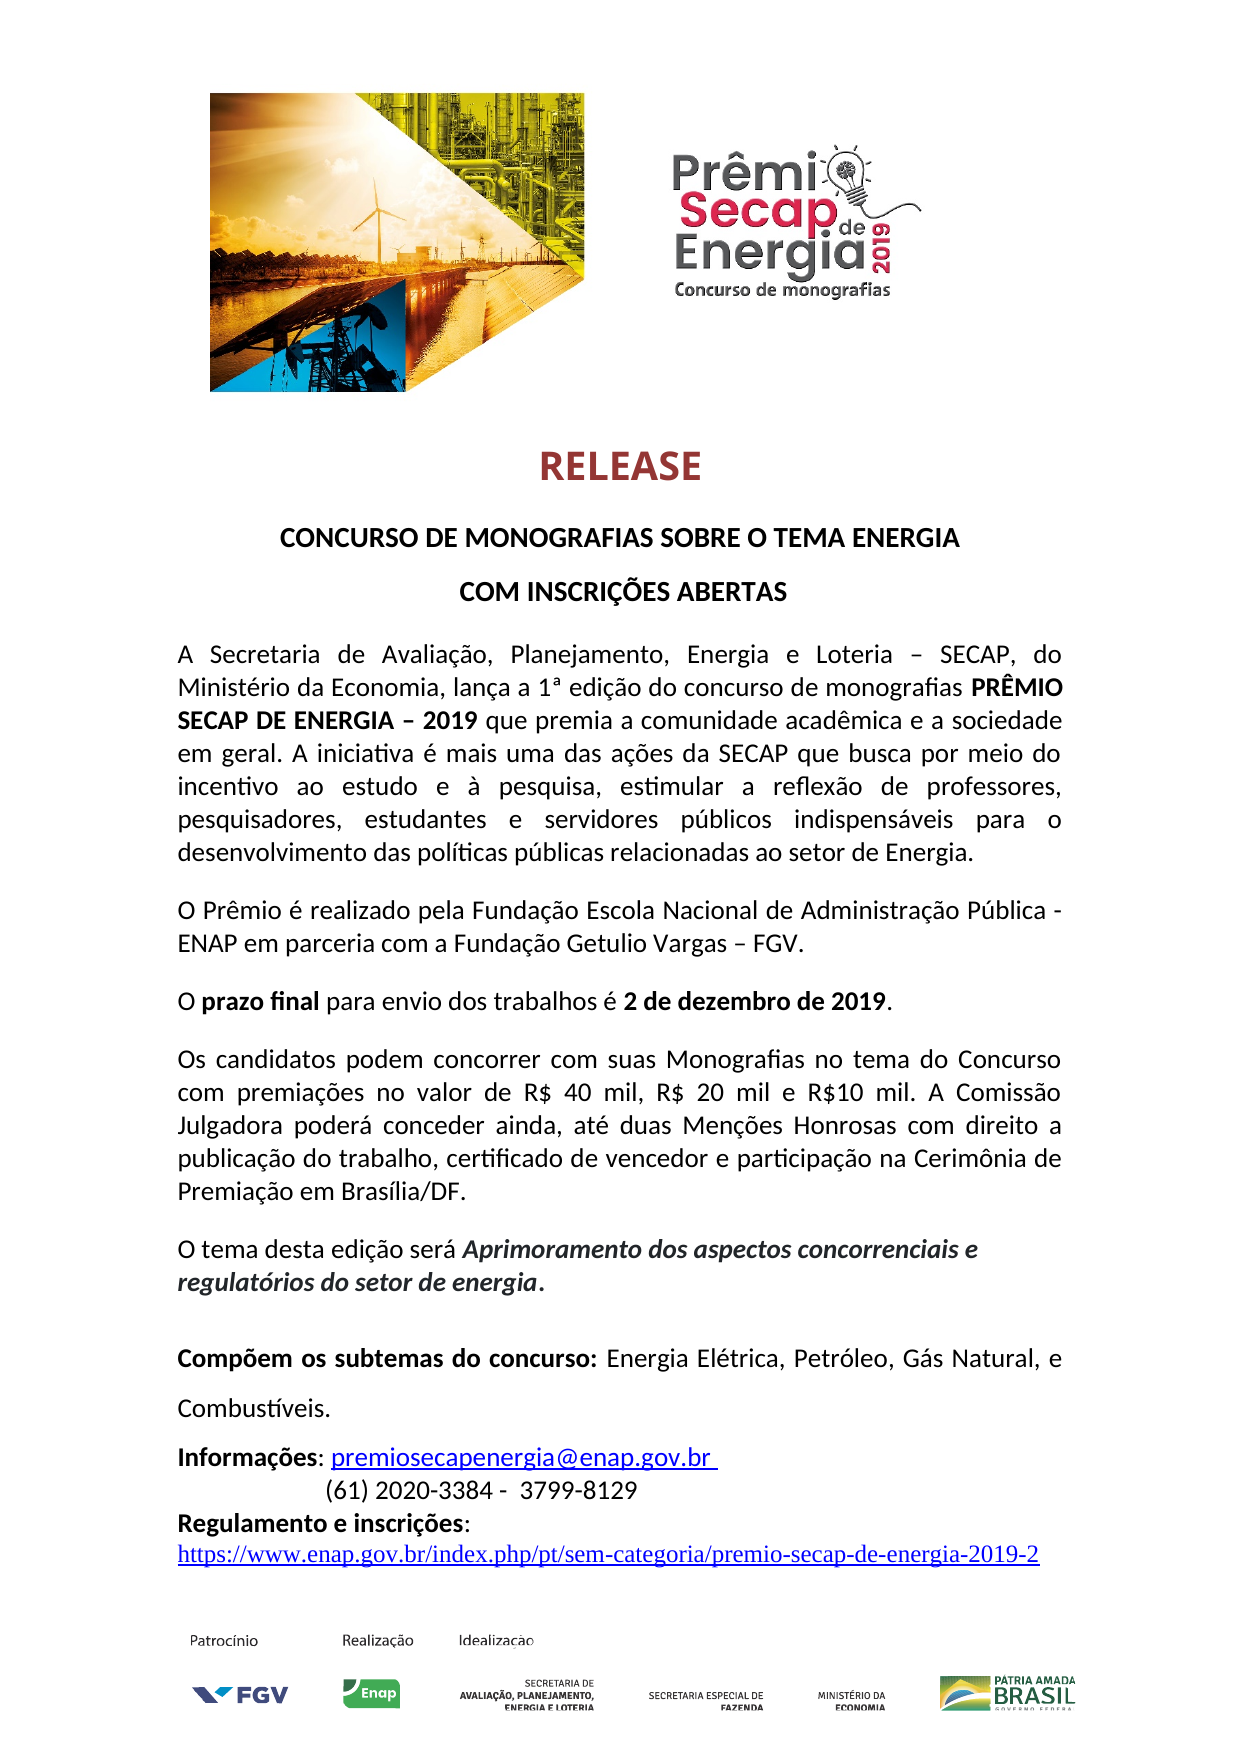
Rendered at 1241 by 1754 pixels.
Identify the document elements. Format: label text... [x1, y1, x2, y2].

text Regulamento e inscrições: [177, 1506, 1063, 1539]
text Compõem os subtemas do concurso: Energia Elétrica, Petróleo, Gás Natural, e Combustíveis. [177, 1341, 1063, 1424]
picture [210, 29, 1031, 412]
text Os candidatos podem concorrer com suas Monografias no tema do Concurso com premiações no valor de R$ 40 mil, R$ 20 mil e R$10 mil. A Comissão Julgadora poderá conceder ainda, até duas Menções Honrosas com direito a publicação do trabalho, certificado de vencedor e participação na Cerimônia de Premiação em Brasília/DF. [177, 1042, 1063, 1207]
text O Prêmio é realizado pela Fundação Escola Nacional de Administração Pública - ENAP em parceria com a Fundação Getulio Vargas – FGV. [177, 893, 1063, 959]
text O tema desta edição será Aprimoramento dos aspectos concorrenciais e regulatórios do setor de energia. [545, 1232, 1063, 1298]
text (61) 2020-3384 - 3799-8129 [325, 1473, 1063, 1506]
text A Secretaria de Avaliação, Planejamento, Energia e Loteria – SECAP, do Ministério da Economia, lança a 1ª edição do concurso de monografias PRÊMIO SECAP DE ENERGIA – 2019 que premia a comunidade acadêmica e a sociedade em geral. A iniciativa é mais uma das ações da SECAP que busca por meio do incentivo ao estudo e à pesquisa, estimular a reflexão de professores, pesquisadores, estudantes e servidores públicos indispensáveis para o desenvolvimento das políticas públicas relacionadas ao setor de Energia. [177, 637, 1063, 868]
text O tema desta edição será Aprimoramento dos aspectos concorrenciais e regulatórios do setor de energia. [177, 1232, 463, 1265]
text CONCURSO DE MONOGRAFIAS SOBRE O TEMA ENERGIA [177, 519, 1063, 555]
text O prazo final para envio dos trabalhos é 2 de dezembro de 2019. [177, 984, 1063, 1017]
text COM INSCRIÇÕES ABERTAS [177, 573, 1063, 608]
text Informações: premiosecapenergia@enap.gov.br [177, 1440, 1063, 1473]
text https://www.enap.gov.br/index.php/pt/sem-categoria/premio-secap-de-energia-2019-2 [177, 1539, 1063, 1568]
